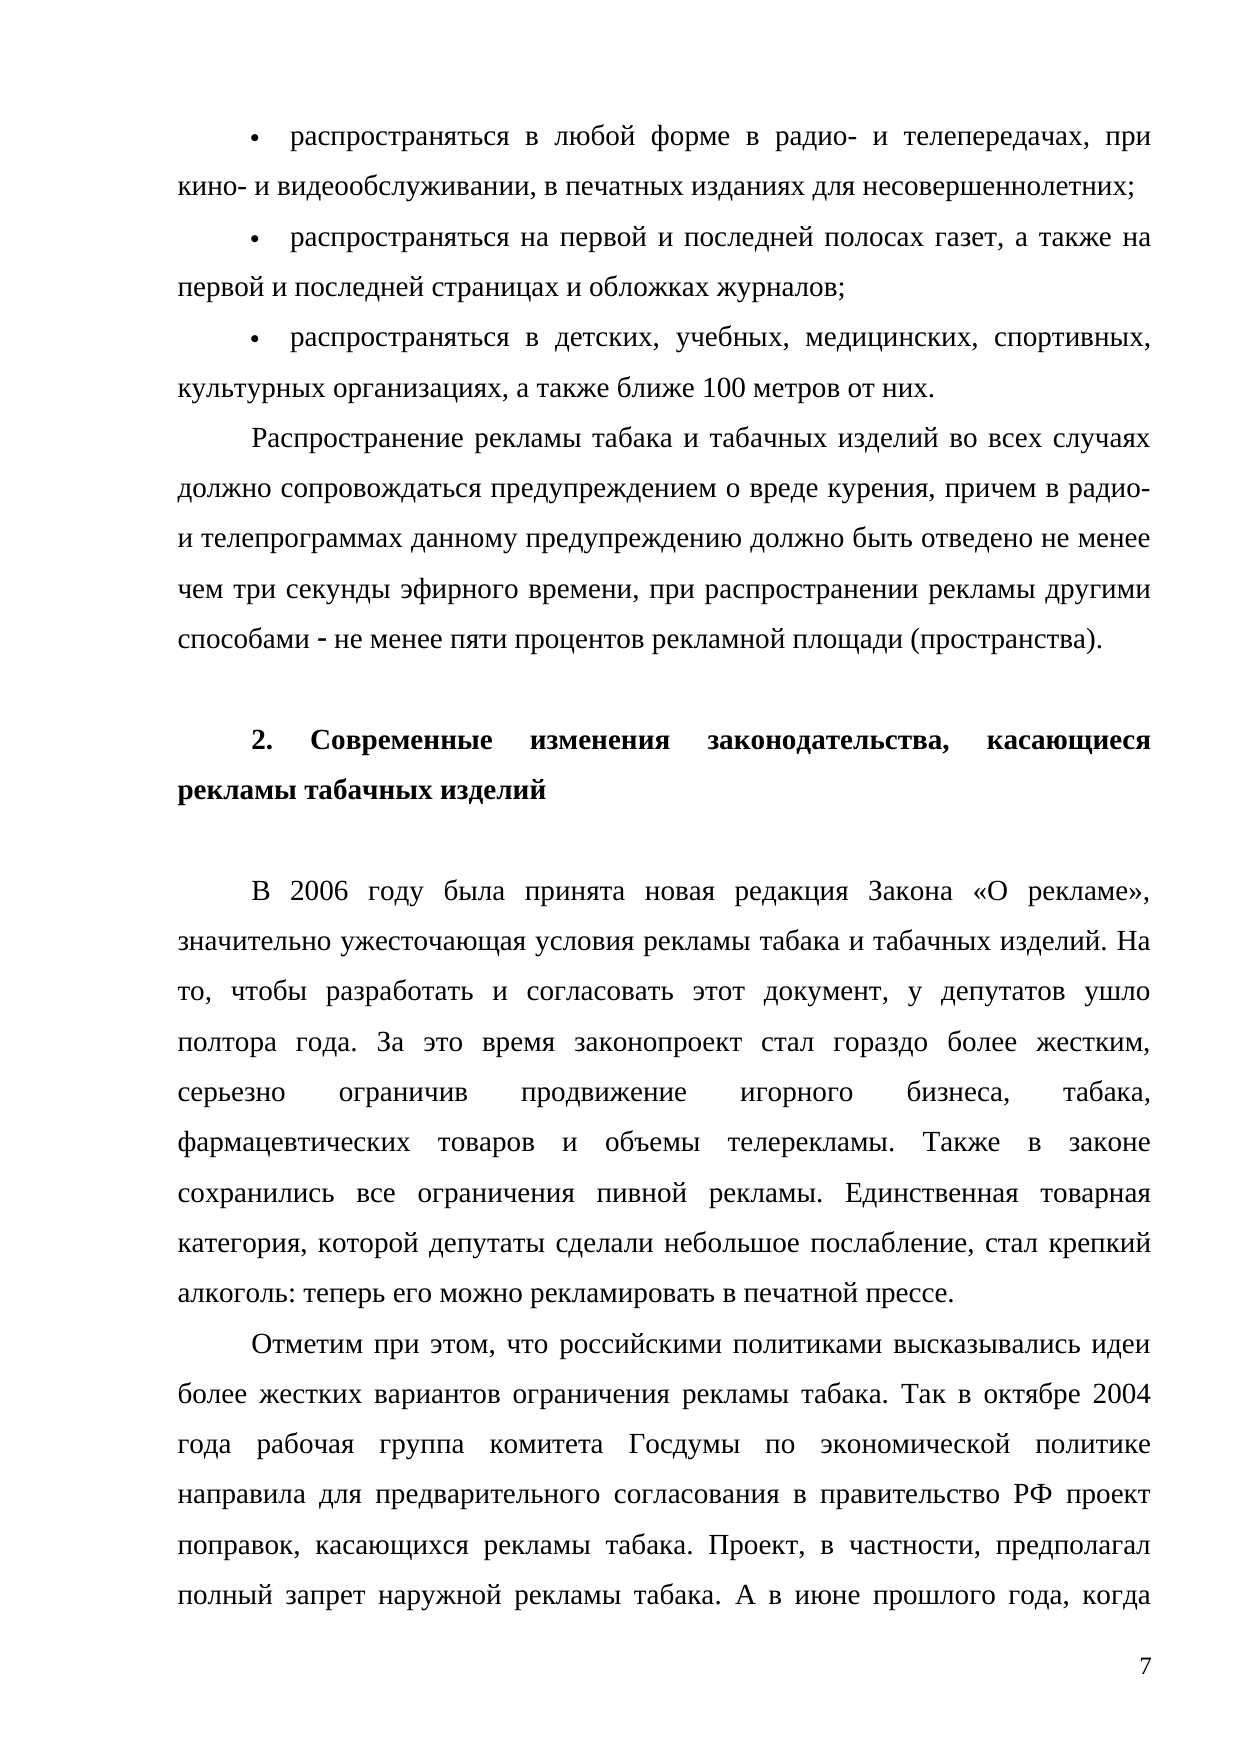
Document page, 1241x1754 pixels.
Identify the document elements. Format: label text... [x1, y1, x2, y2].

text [177, 1326, 1152, 1611]
list распространяться в любой форме в радио- и телепередачах, при кино- и видеообслуживании, в печатных изданиях для несовершеннолетних; [177, 118, 1152, 202]
list распространяться на первой и последней полосах газет, а также на первой и последней страницах и обложках журналов; [177, 219, 1152, 303]
text В 2006 году была принята новая редакция Закона «О рекламе», значительно ужесточающая условия рекламы табака и табачных изделий. На то, чтобы разработать и согласовать этот документ, у депутатов ушло полтора года. За это время законопроект стал гораздо более жестким, серьезно ограничив продвижение игорного бизнеса, табака, фармацевтических товаров и объемы телерекламы. Также в законе сохранились все ограничения пивной рекламы. Единственная товарная категория, которой депутаты сделали небольшое послабление, стал крепкий алкоголь: теперь его можно рекламировать в печатной прессе. [177, 873, 1152, 1309]
text Распространение рекламы табака и табачных изделий во всех случаях должно сопровождаться предупреждением о вреде курения, причем в радио- и телепрограммах данному предупреждению должно быть отведено не менее чем три секунды эфирного времени, при распространении рекламы другими способами не менее пяти процентов рекламной площади (пространства). [177, 420, 1152, 655]
list распространяться в детских, учебных, медицинских, спортивных, культурных организациях, а также ближе от них. [177, 319, 1152, 403]
text 2. Современные изменения законодательства, касающиеся рекламы табачных изделий [177, 722, 1152, 806]
